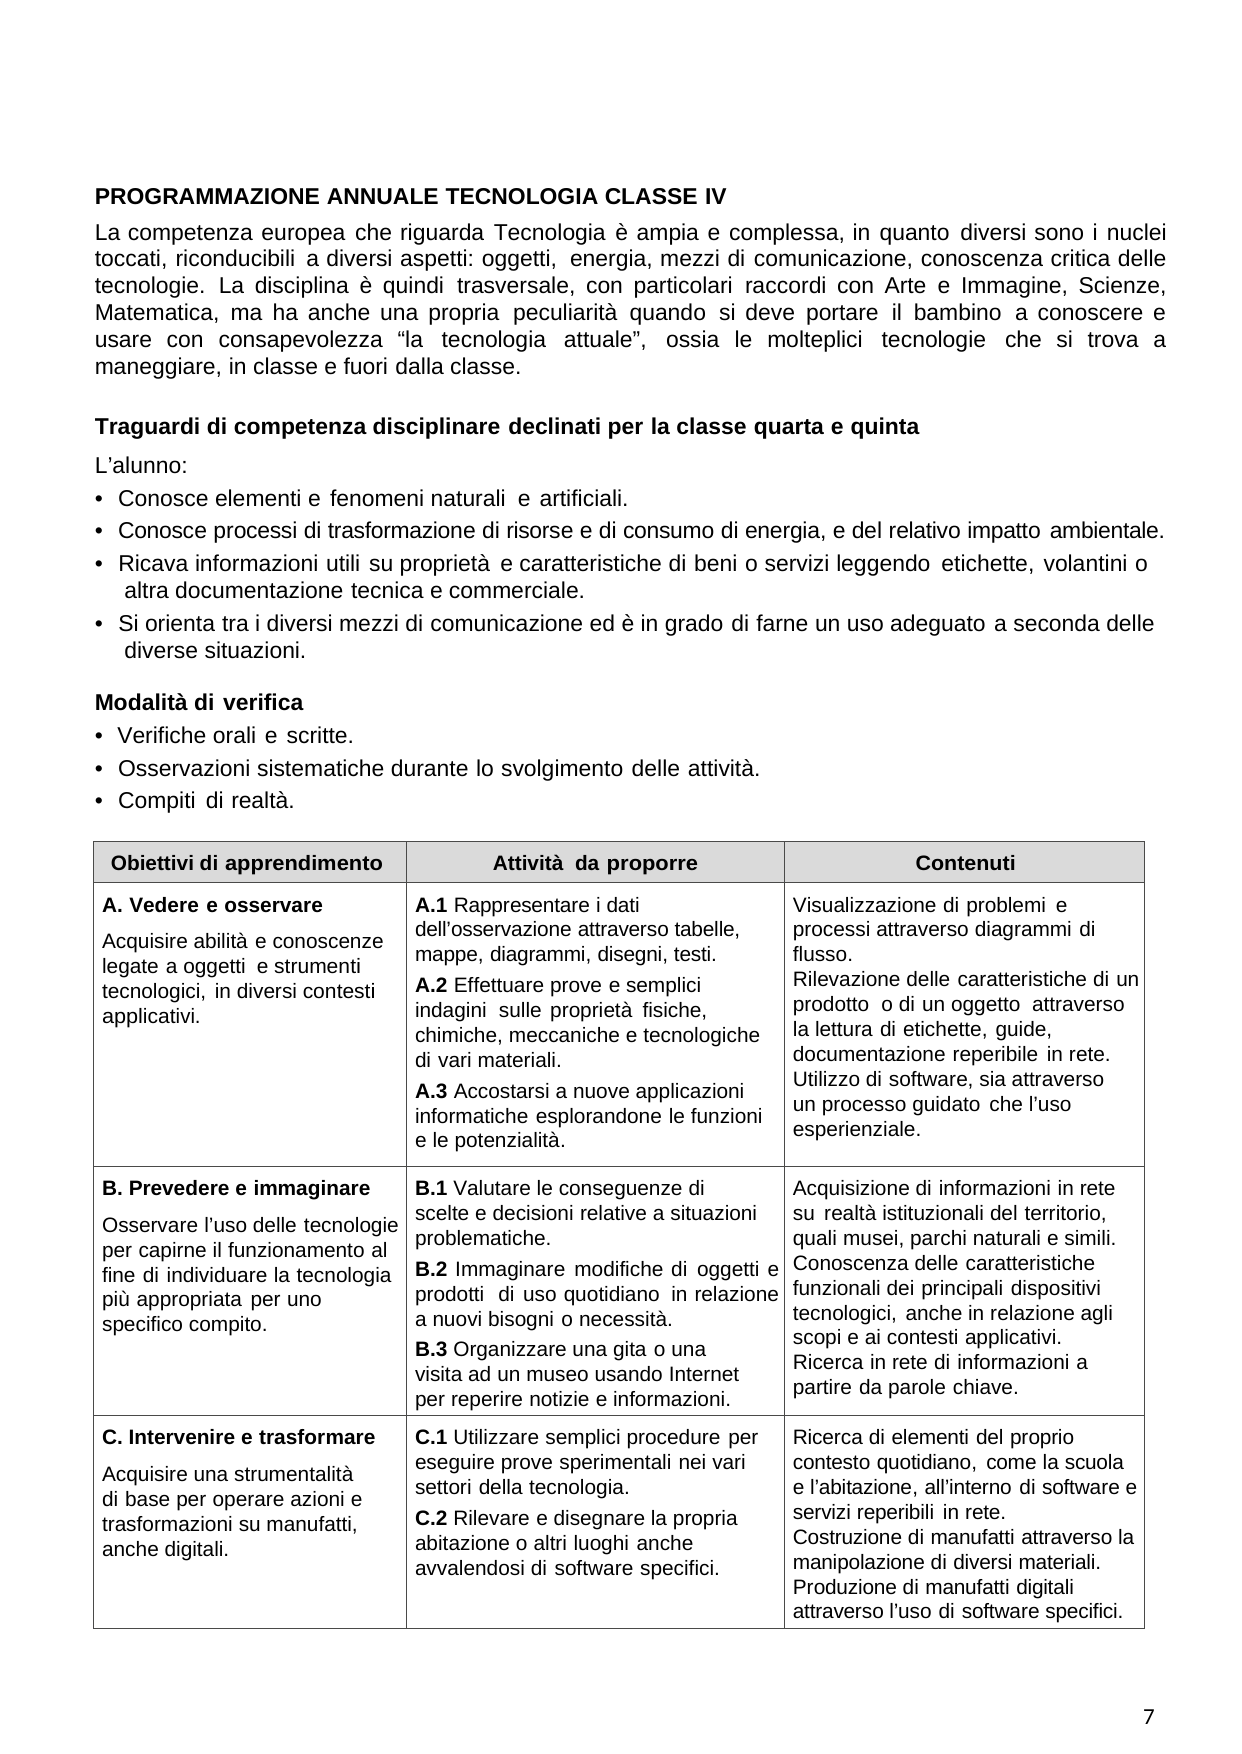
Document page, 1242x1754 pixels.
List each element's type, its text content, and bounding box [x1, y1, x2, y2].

table_cell A. Vedere e osservare Acquisire abilità e conoscenze legate a oggetti e strumenti tecnologici, in diversi contesti applicativi. [94, 883, 406, 1166]
text • Ricava informazioni utili su proprietà e caratteristiche di beni o servizi leggendo etichette, volantini o altra documentazione tecnica e commerciale. [94, 550, 1167, 603]
table_cell Acquisizione di informazioni in rete su realtà istituzionali del territorio, quali musei, parchi naturali e simili. Conoscenza delle caratteristiche funzionali dei principali dispositivi tecnologici, anche in relazione agli scopi e ai contesti applicativi. Ricerca in rete di informazioni a partire da parole chiave. [785, 1167, 1144, 1415]
table_cell A.1 Rappresentare i dati dell’osservazione attraverso tabelle, mappe, diagrammi, disegni, testi. A.2 Effettuare prove e semplici indagini sulle proprietà fisiche, chimiche, meccaniche e tecnologiche di vari materiali. A.3 Accostarsi a nuove applicazioni informatiche esplorandone le funzioni e le potenzialità. [407, 883, 784, 1166]
table_header Contenuti [785, 842, 1144, 882]
table_cell B. Prevedere e immaginare Osservare l’uso delle tecnologie per capirne il funzionamento al fine di individuare la tecnologia più appropriata per uno specifico compito. [94, 1167, 406, 1415]
table_cell C. Intervenire e trasformare Acquisire una strumentalità di base per operare azioni e trasformazioni su manufatti, anche digitali. [94, 1416, 406, 1627]
text PROGRAMMAZIONE ANNUALE TECNOLOGIA CLASSE IV [94, 183, 1167, 209]
table_cell B.1 Valutare le conseguenze di scelte e decisioni relative a situazioni problematiche. B.2 Immaginare modifiche di oggetti e prodotti di uso quotidiano in relazione a nuovi bisogni o necessità. B.3 Organizzare una gita o una visita ad un museo usando Internet per reperire notizie e informazioni. [407, 1167, 784, 1415]
table_header Obiettivi di apprendimento [94, 842, 406, 882]
table_cell C.1 Utilizzare semplici procedure per eseguire prove sperimentali nei vari settori della tecnologia. C.2 Rilevare e disegnare la propria abitazione o altri luoghi anche avvalendosi di software specifici. [407, 1416, 784, 1627]
table_cell Visualizzazione di problemi e processi attraverso diagrammi di flusso. Rilevazione delle caratteristiche di un prodotto o di un oggetto attraverso la lettura di etichette, guide, documentazione reperibile in rete. Utilizzo di software, sia attraverso un processo guidato che l’uso esperienziale. [785, 883, 1144, 1166]
text La competenza europea che riguarda Tecnologia è ampia e complessa, in quanto diversi sono i nuclei toccati, riconducibili a diversi aspetti: oggetti, energia, mezzi di comunicazione, conoscenza critica delle tecnologie. La disciplina è quindi trasversale, con particolari raccordi con Arte e Immagine, Scienze, Matematica, ma ha anche una propria peculiarità quando si deve portare il bambino a conoscere e usare con consapevolezza “la tecnologia attuale”, ossia le molteplici tecnologie che si trova a maneggiare, in classe e fuori dalla classe. [94, 218, 1167, 379]
text • Si orienta tra i diversi mezzi di comunicazione ed è in grado di farne un uso adeguato a seconda delle diverse situazioni. [94, 610, 1167, 663]
text Traguardi di competenza disciplinare declinati per la classe quarta e quinta [94, 413, 1167, 439]
text • Compiti di realtà. [94, 787, 1167, 814]
text Modalità di verifica [94, 689, 1167, 715]
text L’alunno: [94, 452, 1167, 478]
text • Conosce processi di trasformazione di risorse e di consumo di energia, e del relativo impatto ambientale. [94, 517, 1167, 544]
table_header Attività da proporre [407, 842, 784, 882]
text • Conosce elementi e fenomeni naturali e artificiali. [94, 484, 1167, 511]
table_cell Ricerca di elementi del proprio contesto quotidiano, come la scuola e l’abitazione, all’interno di software e servizi reperibili in rete. Costruzione di manufatti attraverso la manipolazione di diversi materiali. Produzione di manufatti digitali attraverso l’uso di software specifici. [785, 1416, 1144, 1627]
text • Verifiche orali e scritte. [94, 722, 1167, 748]
text • Osservazioni sistematiche durante lo svolgimento delle attività. [94, 754, 1167, 781]
